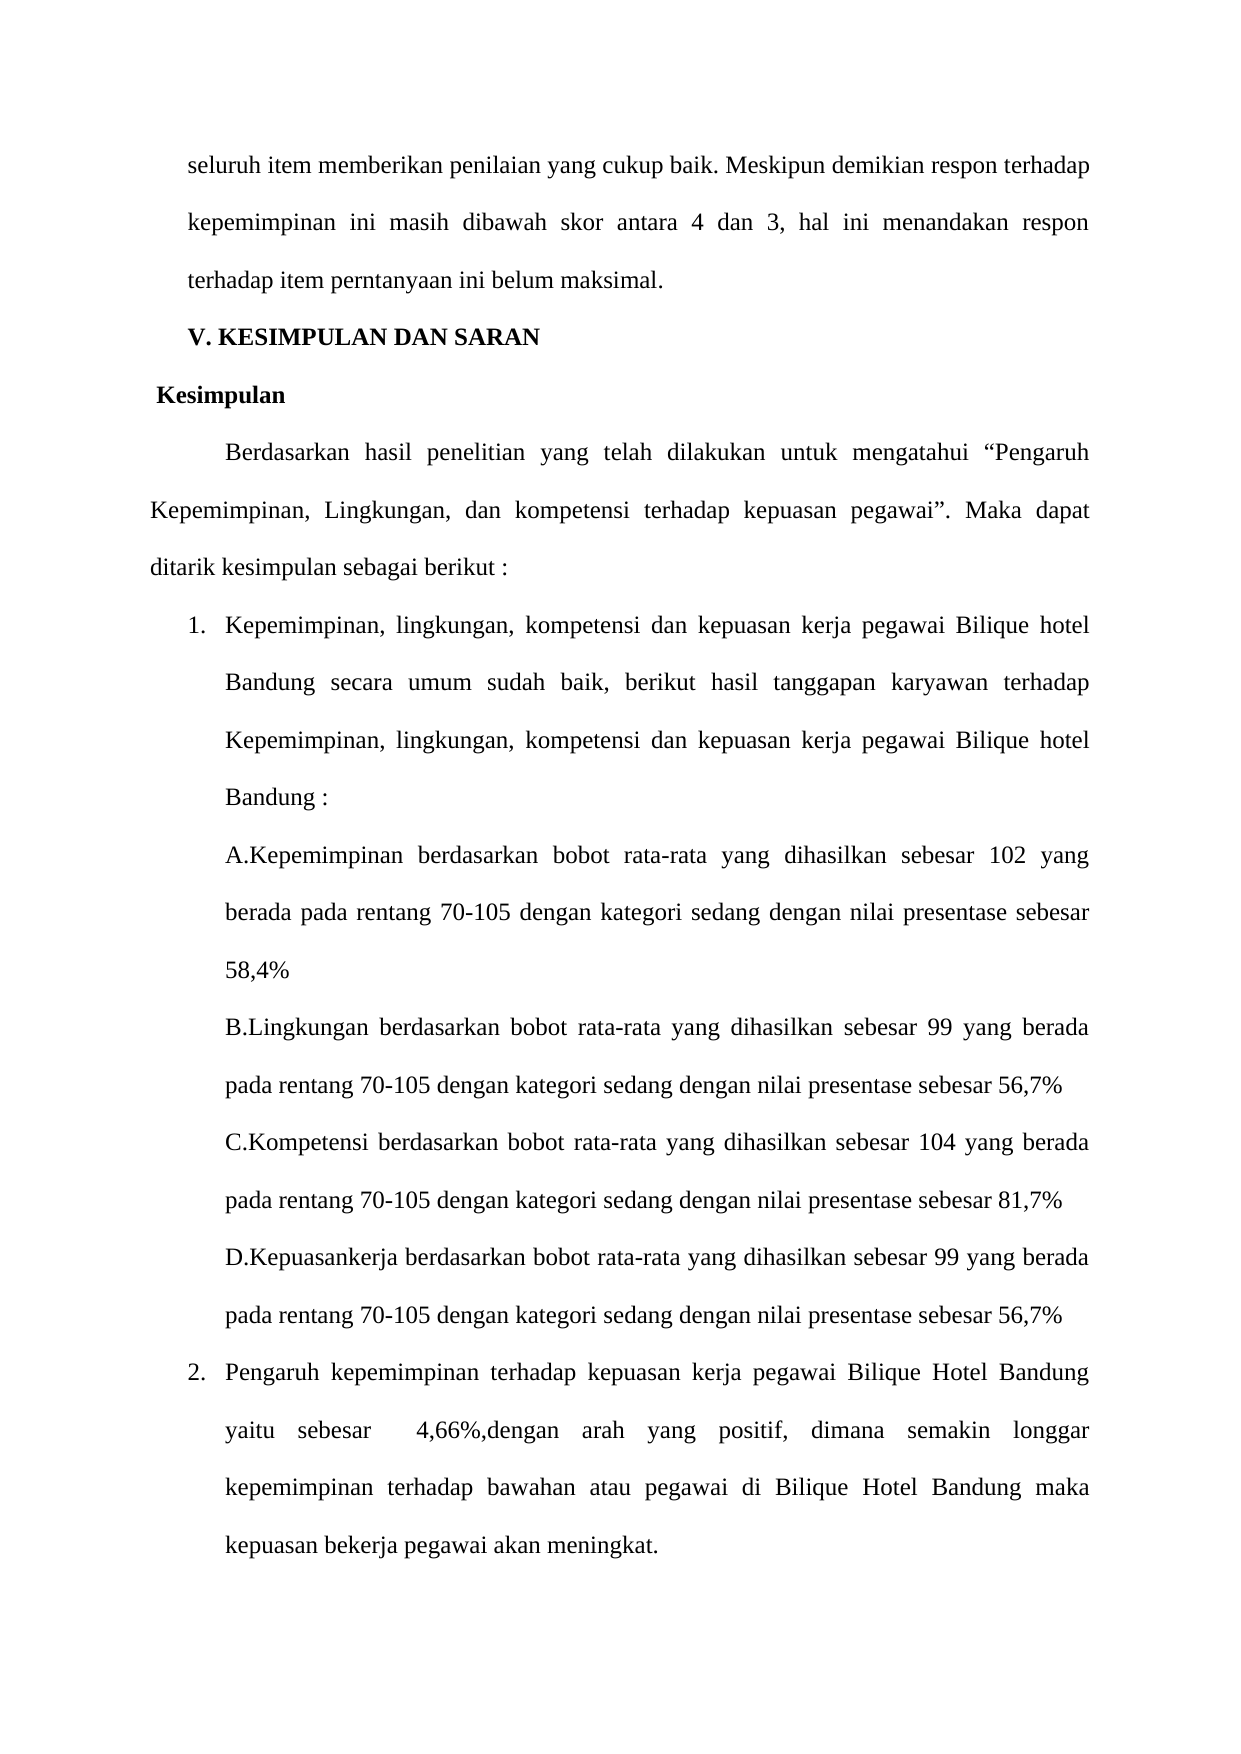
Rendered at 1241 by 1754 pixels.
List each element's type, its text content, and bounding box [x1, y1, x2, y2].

list Kepemimpinan, lingkungan, kompetensi dan kepuasan kerja pegawai Bilique hotel Bandung secara umum sudah baik, berikut hasil tanggapan karyawan terhadap Kepemimpinan, lingkungan, kompetensi dan kepuasan kerja pegawai Bilique hotel Bandung : [187, 610, 1090, 811]
list B.Lingkungan berdasarkan bobot rata-rata yang dihasilkan sebesar 99 yang berada pada rentang 70-105 dengan kategori sedang dengan nilai presentase sebesar 56,7% [225, 1012, 1090, 1099]
list A.Kepemimpinan berdasarkan bobot rata-rata yang dihasilkan sebesar 102 yang berada pada rentang 70-105 dengan kategori sedang dengan nilai presentase sebesar 58,4% [225, 840, 1090, 984]
list D.Kepuasankerja berdasarkan bobot rata-rata yang dihasilkan sebesar 99 yang berada pada rentang 70-105 dengan kategori sedang dengan nilai presentase sebesar 56,7% [225, 1242, 1090, 1329]
text Kesimpulan [150, 380, 1090, 409]
list Pengaruh kepemimpinan terhadap kepuasan kerja pegawai Bilique Hotel Bandung yaitu sebesar 4,66%,dengan arah yang positif, dimana semakin longgar kepemimpinan terhadap bawahan atau pegawai di Bilique Hotel Bandung maka kepuasan bekerja pegawai akan meningkat. [187, 1357, 1090, 1559]
text V. KESIMPULAN DAN SARAN [187, 322, 1090, 351]
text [187, 150, 1090, 294]
text Berdasarkan hasil penelitian yang telah dilakukan untuk mengatahui “Pengaruh Kepemimpinan, Lingkungan, dan kompetensi terhadap kepuasan pegawai”. Maka dapat ditarik kesimpulan sebagai berikut : [150, 437, 1090, 581]
list C.Kompetensi berdasarkan bobot rata-rata yang dihasilkan sebesar 104 yang berada pada rentang 70-105 dengan kategori sedang dengan nilai presentase sebesar 81,7% [225, 1127, 1090, 1214]
